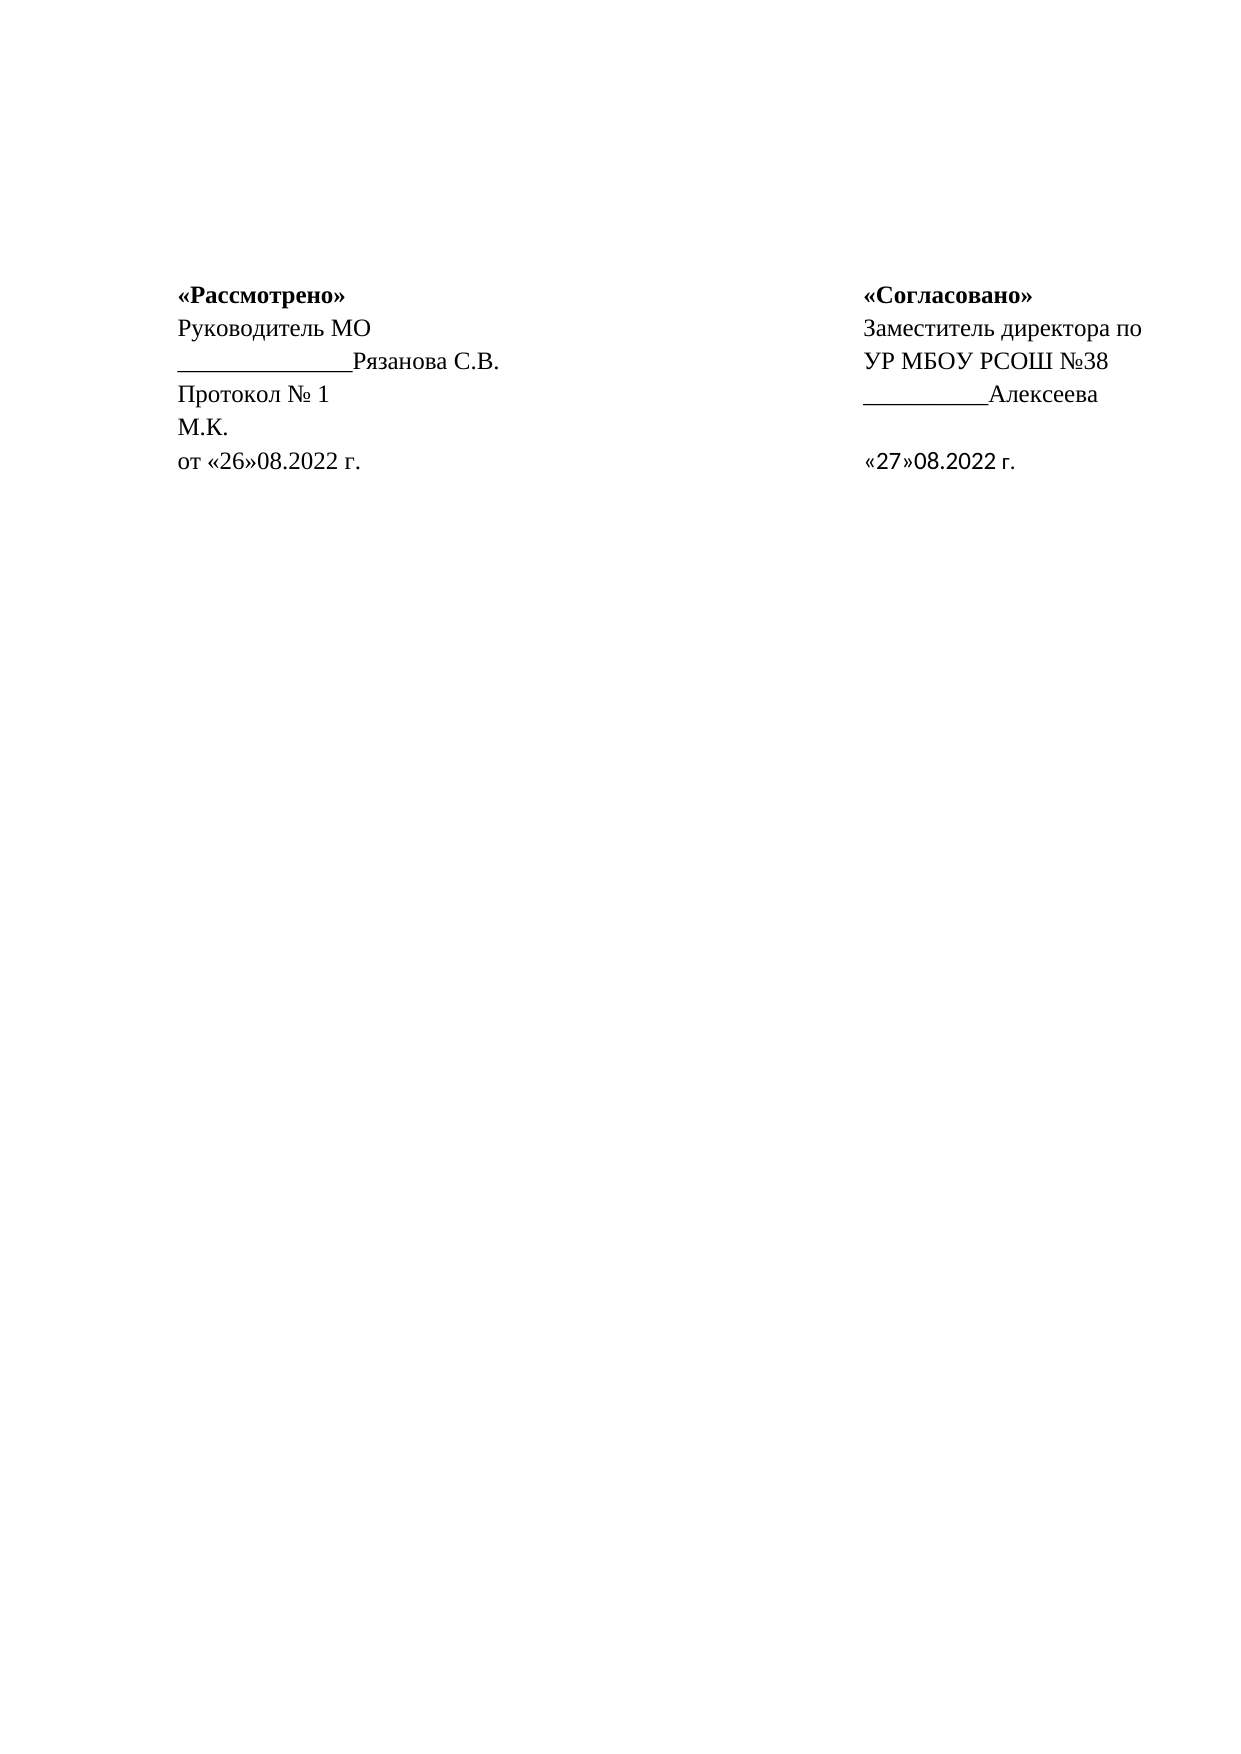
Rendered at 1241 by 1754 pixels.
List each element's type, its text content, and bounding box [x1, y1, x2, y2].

text Протокол № 1 __________Алексеева М.К. [177, 379, 1152, 441]
text от «26»08.2022 г. «27»08.2022 г. [177, 445, 1152, 475]
text Руководитель МО Заместитель директора по [177, 313, 1152, 341]
text «Рассмотрено» «Согласовано» [177, 280, 1152, 308]
text ______________Рязанова С.В. УР МБОУ РСОШ №38 [177, 346, 1152, 374]
